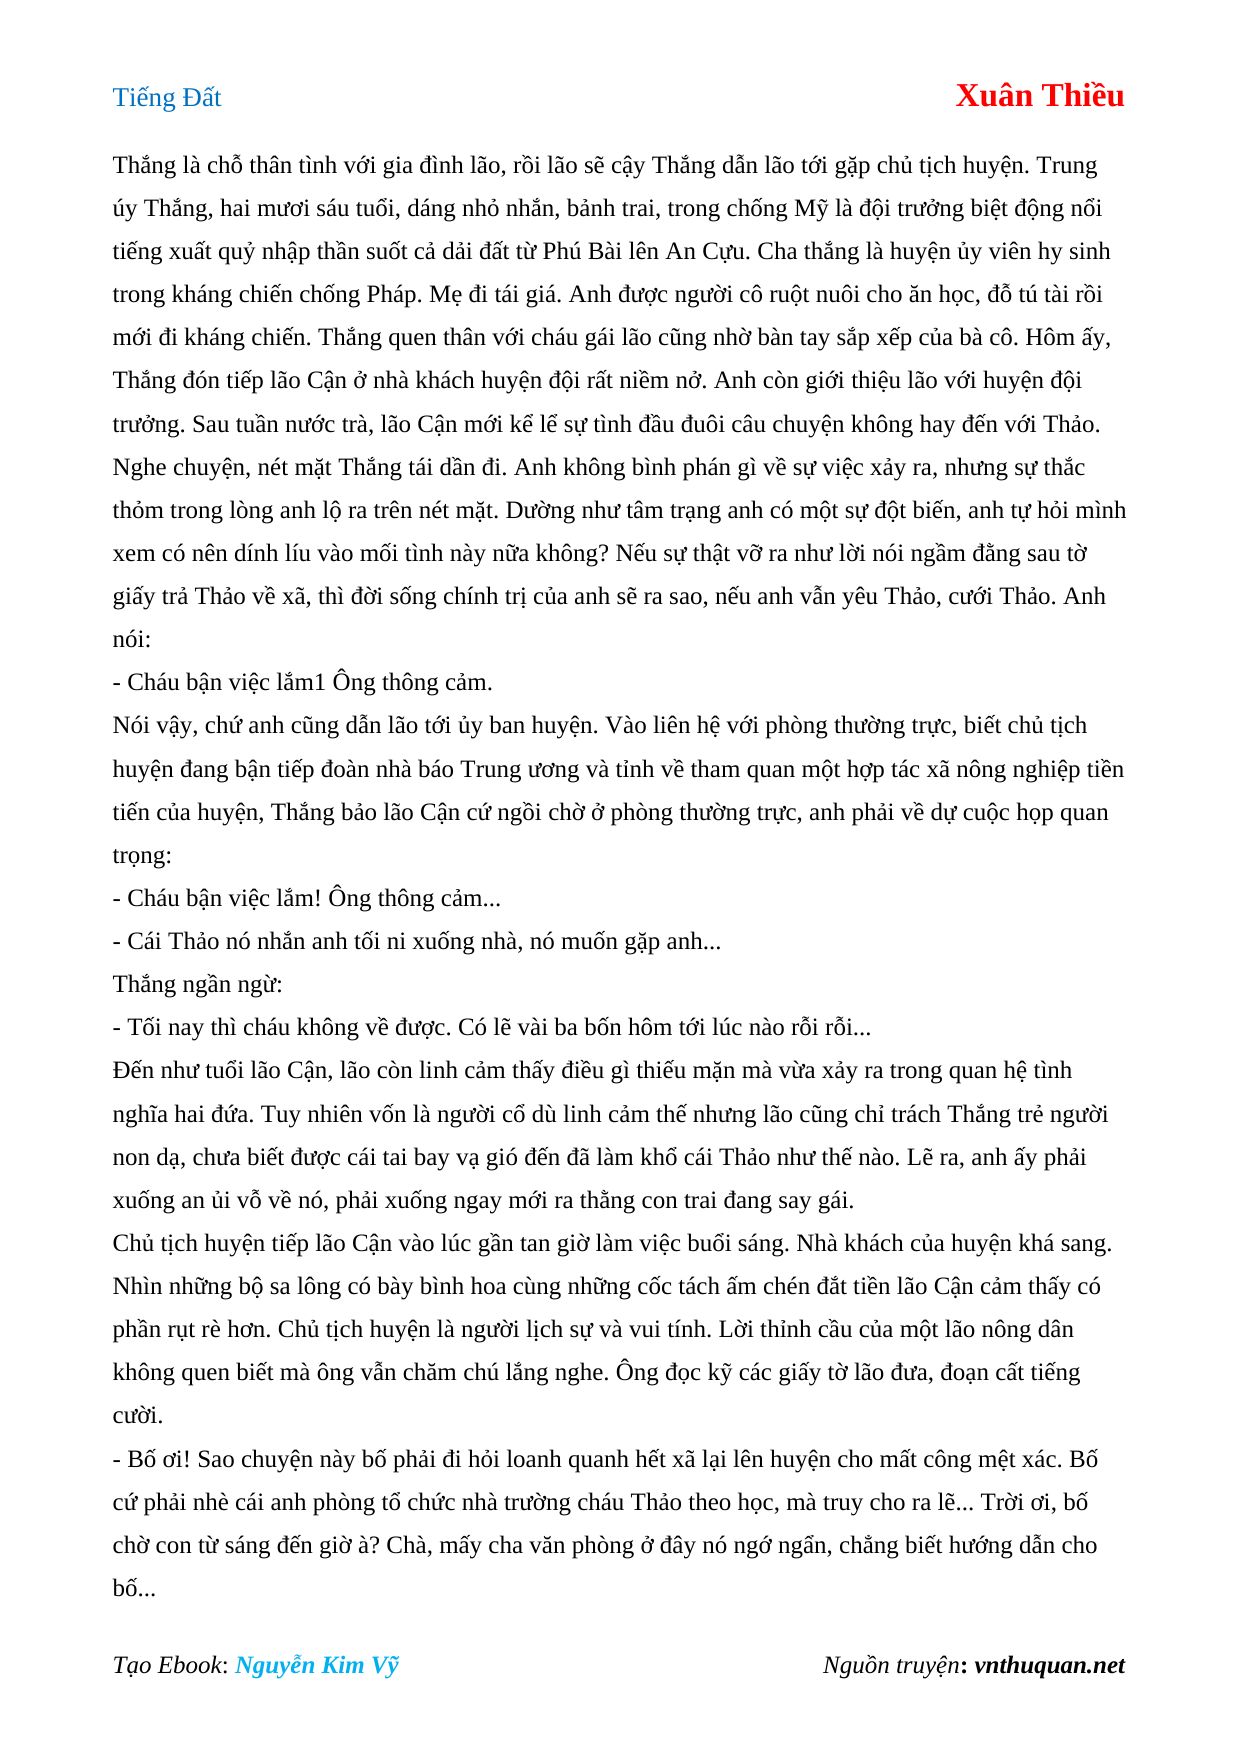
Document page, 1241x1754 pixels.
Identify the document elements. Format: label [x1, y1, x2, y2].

text [112, 150, 1128, 1602]
